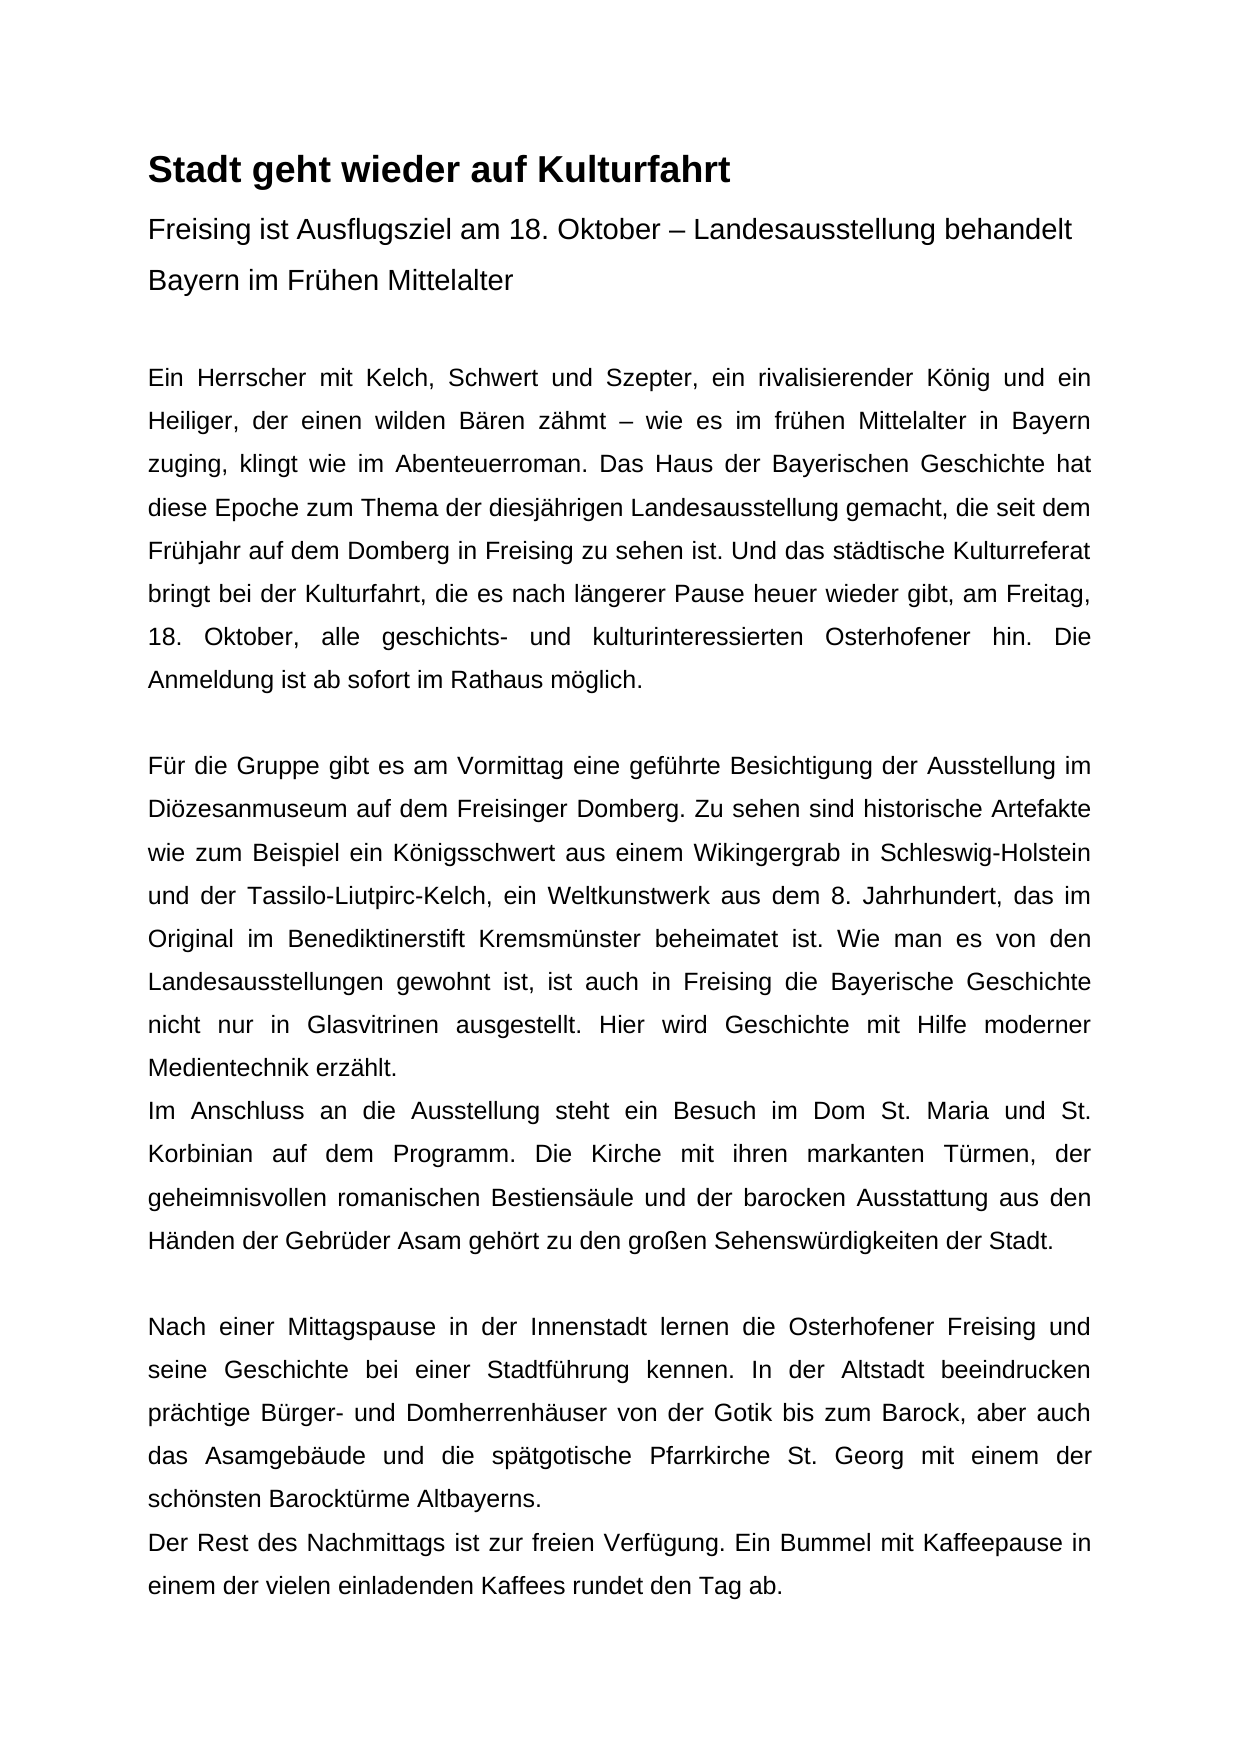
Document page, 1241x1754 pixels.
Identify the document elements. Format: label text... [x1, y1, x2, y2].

text Nach einer Mittagspause in der Innenstadt lernen die Osterhofener Freising und seine Geschichte bei einer Stadtführung kennen. In der Altstadt beeindrucken prächtige Bürger- und Domherrenhäuser von der Gotik bis zum Barock, aber auch das Asamgebäude und die spätgotische Pfarrkirche St. Georg mit einem der schönsten Barocktürme Altbayerns. [148, 1312, 1093, 1513]
text Stadt geht wieder auf Kulturfahrt [148, 148, 1093, 191]
text Ein Herrscher mit Kelch, Schwert und Szepter, ein rivalisierender König und ein Heiliger, der einen wilden Bären zähmt – wie es im frühen Mittelalter in Bayern zuging, klingt wie im Abenteuerroman. Das Haus der Bayerischen Geschichte hat diese Epoche zum Thema der diesjährigen Landesausstellung gemacht, die seit dem Frühjahr auf dem Domberg in Freising zu sehen ist. Und das städtische Kulturreferat bringt bei der Kulturfahrt, die es nach längerer Pause heuer wieder gibt, am Freitag, 18. Oktober, alle geschichts- und kulturinteressierten Osterhofener hin. Die Anmeldung ist ab sofort im Rathaus möglich. [148, 363, 1093, 694]
text Für die Gruppe gibt es am Vormittag eine geführte Besichtigung der Ausstellung im Diözesanmuseum auf dem Freisinger Domberg. Zu sehen sind historische Artefakte wie zum Beispiel ein Königsschwert aus einem Wikingergrab in Schleswig-Holstein und der Tassilo-Liutpirc-Kelch, ein Weltkunstwerk aus dem 8. Jahrhundert, das im Original im Benediktinerstift Kremsmünster beheimatet ist. Wie man es von den Landesausstellungen gewohnt ist, ist auch in Freising die Bayerische Geschichte nicht nur in Glasvitrinen ausgestellt. Hier wird Geschichte mit Hilfe moderner Medientechnik erzählt. [148, 751, 1093, 1082]
text Freising ist Ausflugsziel am 18. Oktober – Landesausstellung behandelt Bayern im Frühen Mittelalter [148, 212, 1093, 296]
text Im Anschluss an die Ausstellung steht ein Besuch im Dom St. Maria und St. Korbinian auf dem Programm. Die Kirche mit ihren markanten Türmen, der geheimnisvollen romanischen Bestiensäule und der barocken Ausstattung aus den Händen der Gebrüder Asam gehört zu den großen Sehenswürdigkeiten der Stadt. [148, 1096, 1093, 1254]
text Der Rest des Nachmittags ist zur freien Verfügung. Ein Bummel mit Kaffeepause in einem der vielen einladenden Kaffees rundet den Tag ab. [148, 1528, 1093, 1599]
